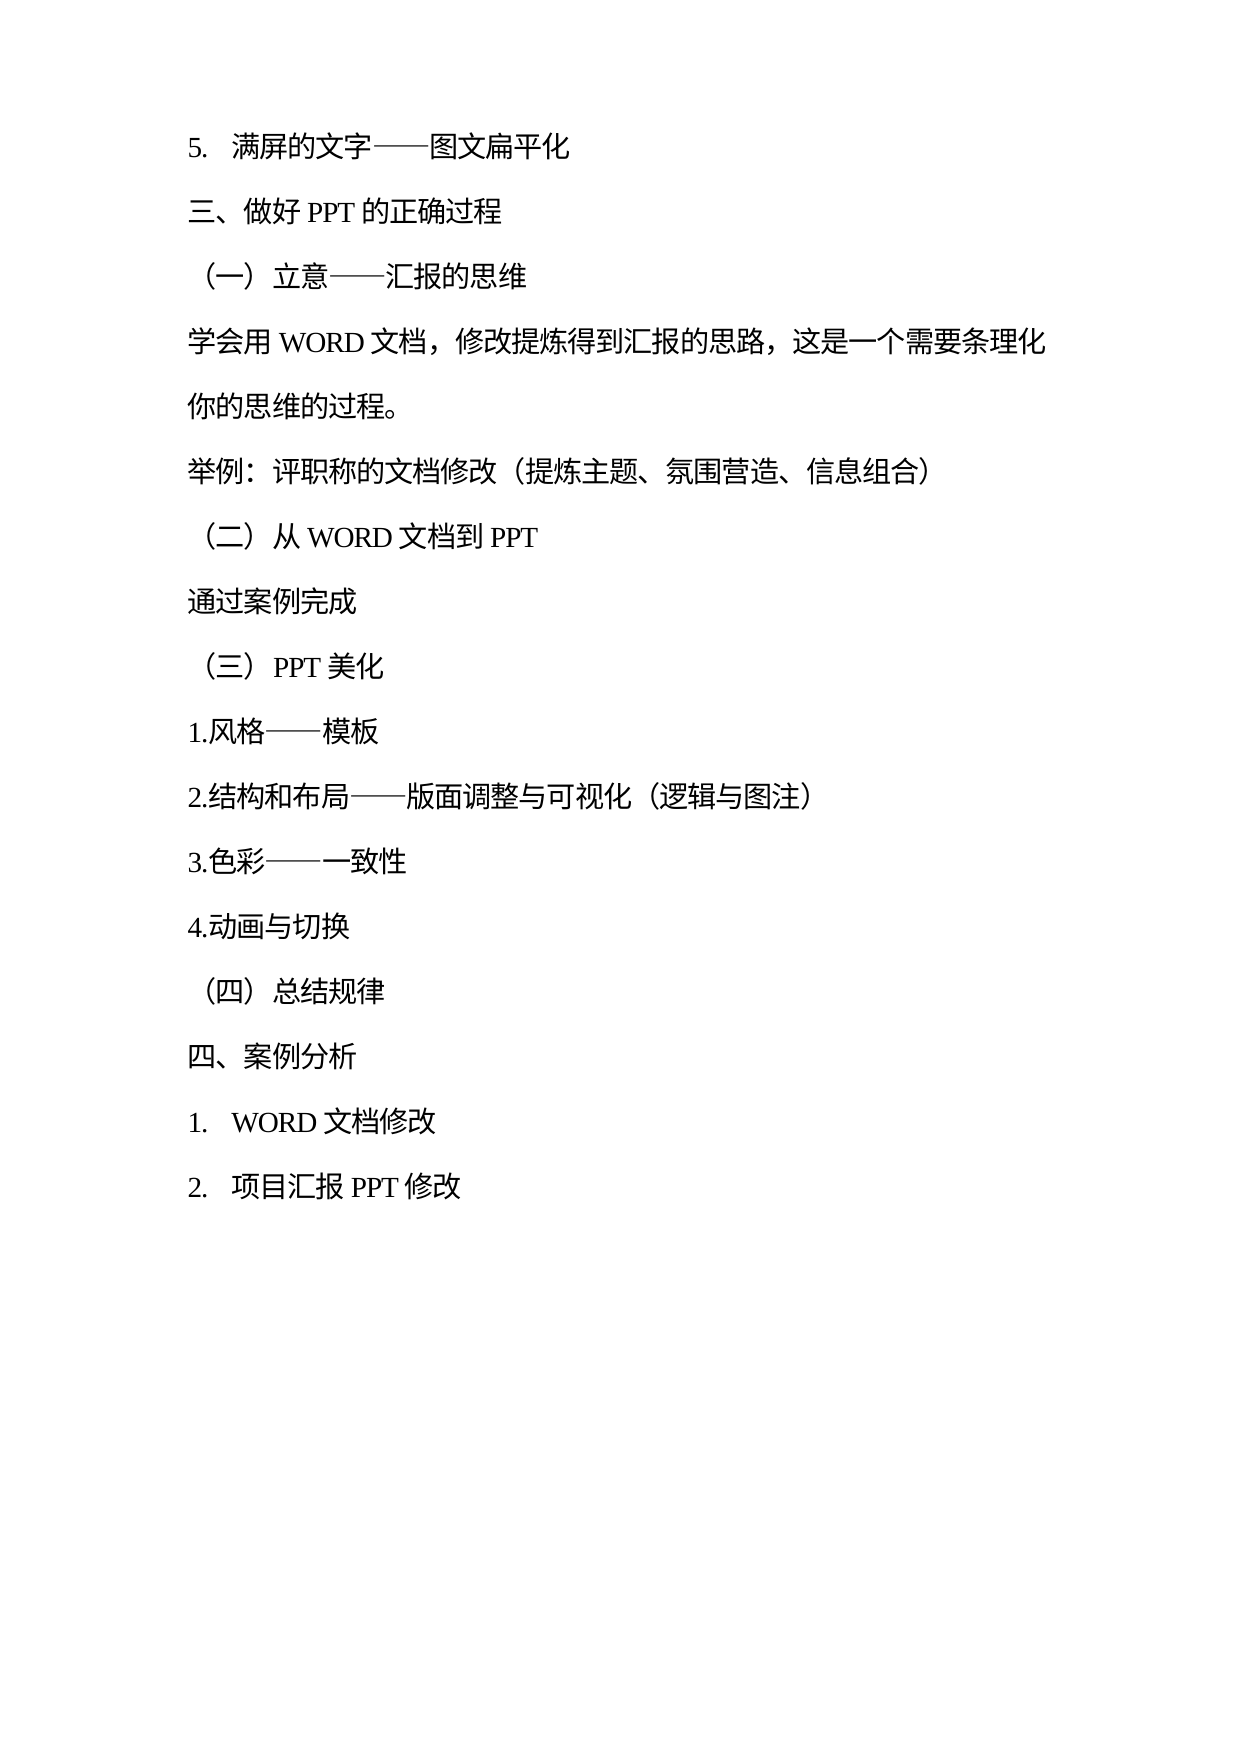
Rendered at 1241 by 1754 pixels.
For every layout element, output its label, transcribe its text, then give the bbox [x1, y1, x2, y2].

text （三）PPT美化 [187, 632, 1053, 697]
text （二）从WORD文档到PPT [187, 502, 1053, 567]
text 3.色彩——一致性 [187, 827, 1053, 892]
text 通过案例完成 [187, 567, 1053, 632]
text 学会用WORD文档，修改提炼得到汇报的思路，这是一个需要条理化你的思维的过程。 [187, 307, 1053, 437]
text 举例：评职称的文档修改（提炼主题、氛围营造、信息组合） [187, 437, 1053, 502]
text 5. 满屏的文字——图文扁平化 [187, 112, 1053, 177]
text 四、案例分析 [187, 1022, 1053, 1087]
text 1.风格——模板 [187, 697, 1053, 762]
text 三、做好PPT的正确过程 [187, 177, 1053, 242]
text 2. 项目汇报PPT修改 [187, 1152, 1053, 1217]
text （四）总结规律 [187, 957, 1053, 1022]
text 4.动画与切换 [187, 892, 1053, 957]
text （一）立意——汇报的思维 [187, 242, 1053, 307]
text 2.结构和布局——版面调整与可视化（逻辑与图注） [187, 762, 1053, 827]
text 1. WORD文档修改 [187, 1087, 1053, 1152]
